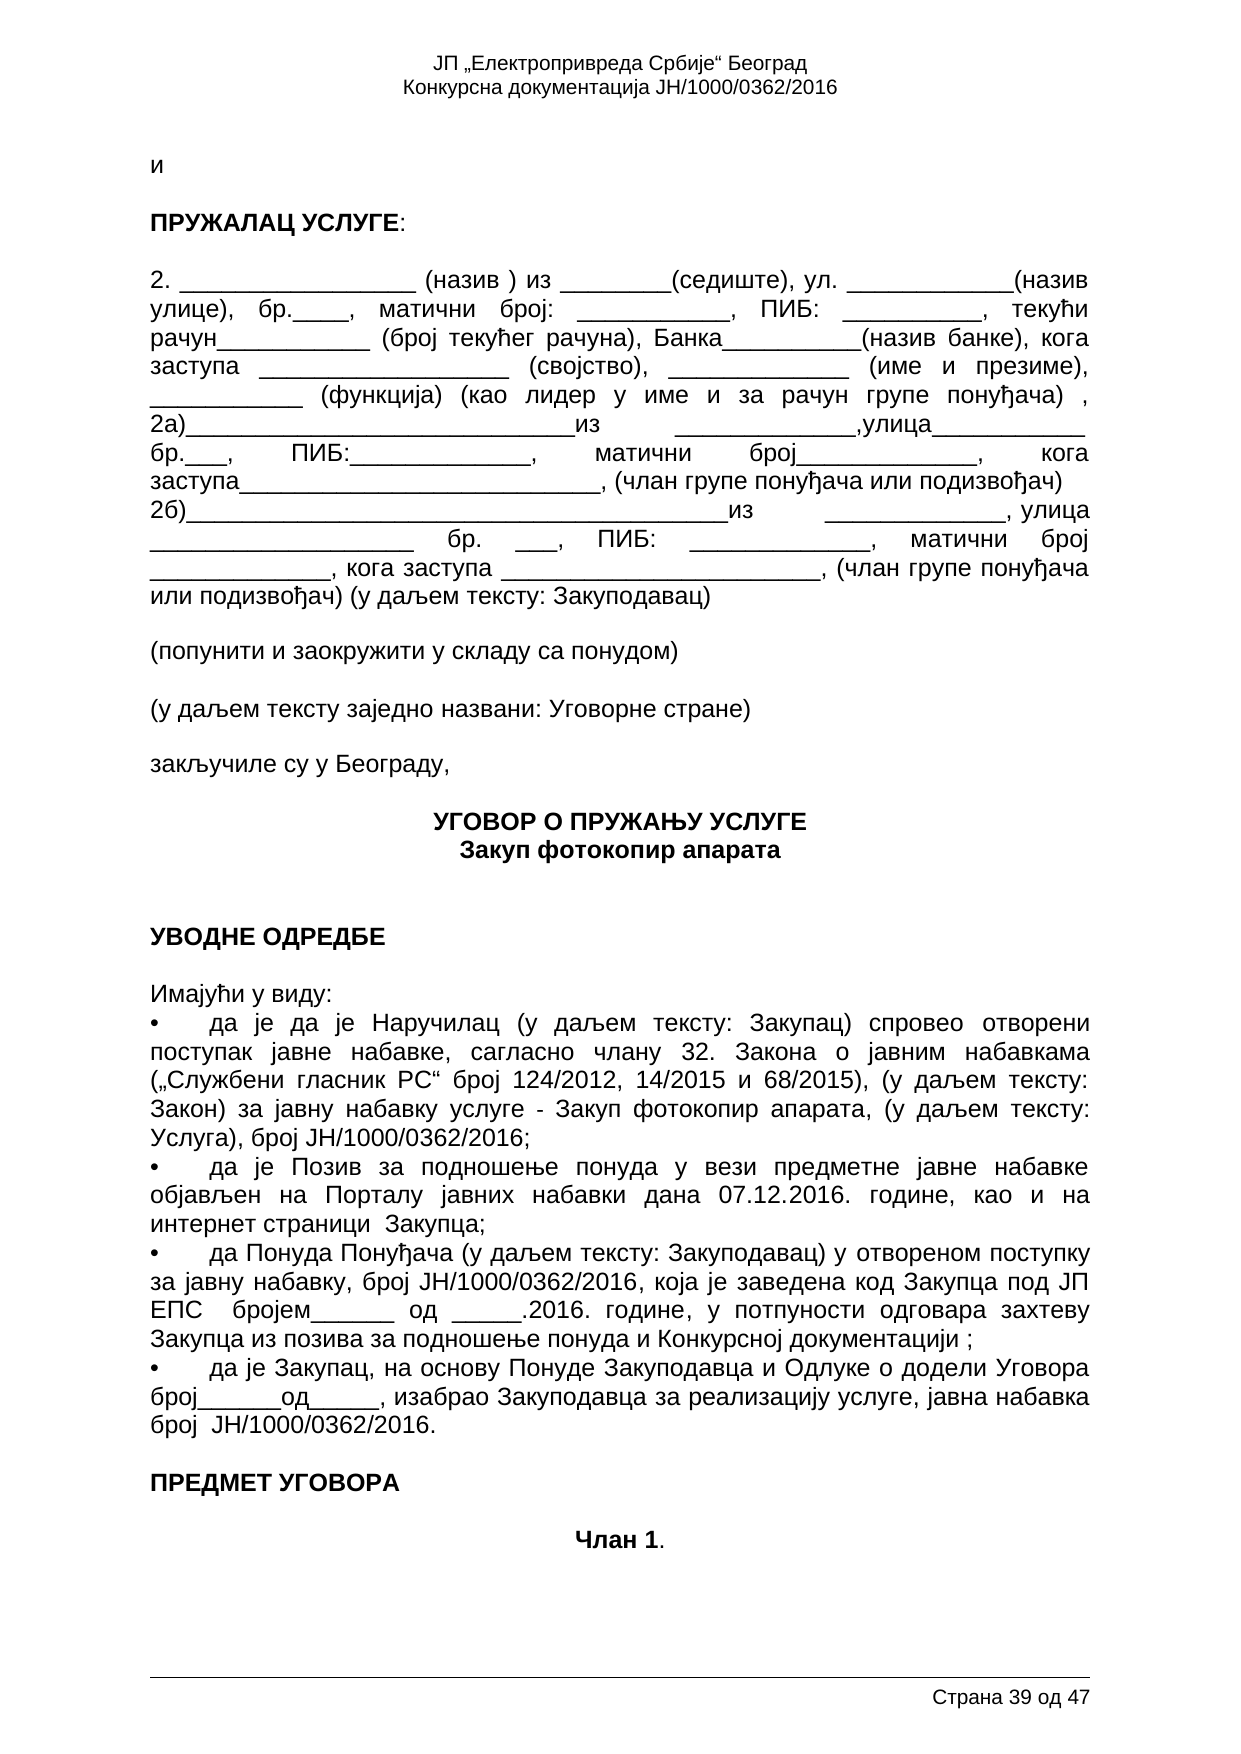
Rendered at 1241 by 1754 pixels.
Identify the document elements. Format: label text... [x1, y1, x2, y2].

text • да је Закупац, на основу Понуде Закуподавцa и Одлуке о додели Уговора број______од_____, изабрао Закуподавцa за реализацију услуге, јавна набавка број ЈН/1000/0362/2016. [150, 1353, 1090, 1439]
text • да Понуда Понуђача (у даљем тексту: Закуподавац) у отвореном поступку за јавну набавку, број ЈН/1000/0362/2016, која је заведена код Закупца под ЈП ЕПС бројем______ од _____.2016. године, у потпуности одговара захтеву Закупца из позива за подношење понуда и Конкурсној документацији ; [150, 1238, 1090, 1353]
text УВОДНЕ ОДРЕДБЕ [150, 921, 1090, 950]
text • да је да је Наручилац (у даљем тексту: Закупац) спровео отворени поступак јавне набавке, сагласно члану 32. Закона о јавним набавкама („Службени гласник РС“ број 124/2012, 14/2015 и 68/2015), (у даљем тексту: Закон) за јавну набавку услуге - Закуп фотокопир апарата, (у даљем тексту: Услуга), број ЈН/1000/0362/2016; [150, 1008, 1090, 1151]
text ПРУЖАЛАЦ УСЛУГЕ: [150, 207, 1090, 236]
text УГОВОР О ПРУЖАЊУ УСЛУГЕ [150, 806, 1090, 835]
text Закуп фотокопир апарата [150, 835, 1090, 864]
text • да је Позив за подношење понуда у вези предметне јавне набавке објављен на Порталу јавних набавки дана 07.12.2016. године, као и на интернет страници Закупца; [150, 1151, 1090, 1238]
text Имајући у виду: [150, 979, 1090, 1008]
text Члан 1. [150, 1525, 1090, 1554]
text 2. _________________ (назив ) из ________(седиште), ул. ____________(назив улице), бр.____, матични број: ___________, ПИБ: __________, текући рачун___________ (број текућег рачуна), Банка__________(назив банке), кога заступа __________________ (својство), _____________ (име и презиме), ___________ (функција) (као лидер у име и за рачун групе понуђача) , 2а)____________________________из _____________,улица___________ бр.___, ПИБ:_____________, матични број_____________, кога заступа__________________________, (члан групе понуђача или подизвођач) [150, 265, 1090, 495]
text и [150, 150, 1090, 179]
text ПРЕДМЕТ УГОВОРА [150, 1468, 1090, 1496]
text (у даљем тексту заједно названи: Уговорне стране) [150, 694, 1090, 723]
text 2б)_______________________________________из _____________, улица ___________________ бр. ___, ПИБ: _____________, матични број _____________, кога заступа _______________________, (члан групе понуђача или подизвођач) (у даљем тексту: Закуподавац) [150, 495, 1090, 610]
text закључиле су у Београду, [150, 749, 1090, 778]
text (попунити и заокружити у складу са понудом) [150, 636, 1090, 665]
